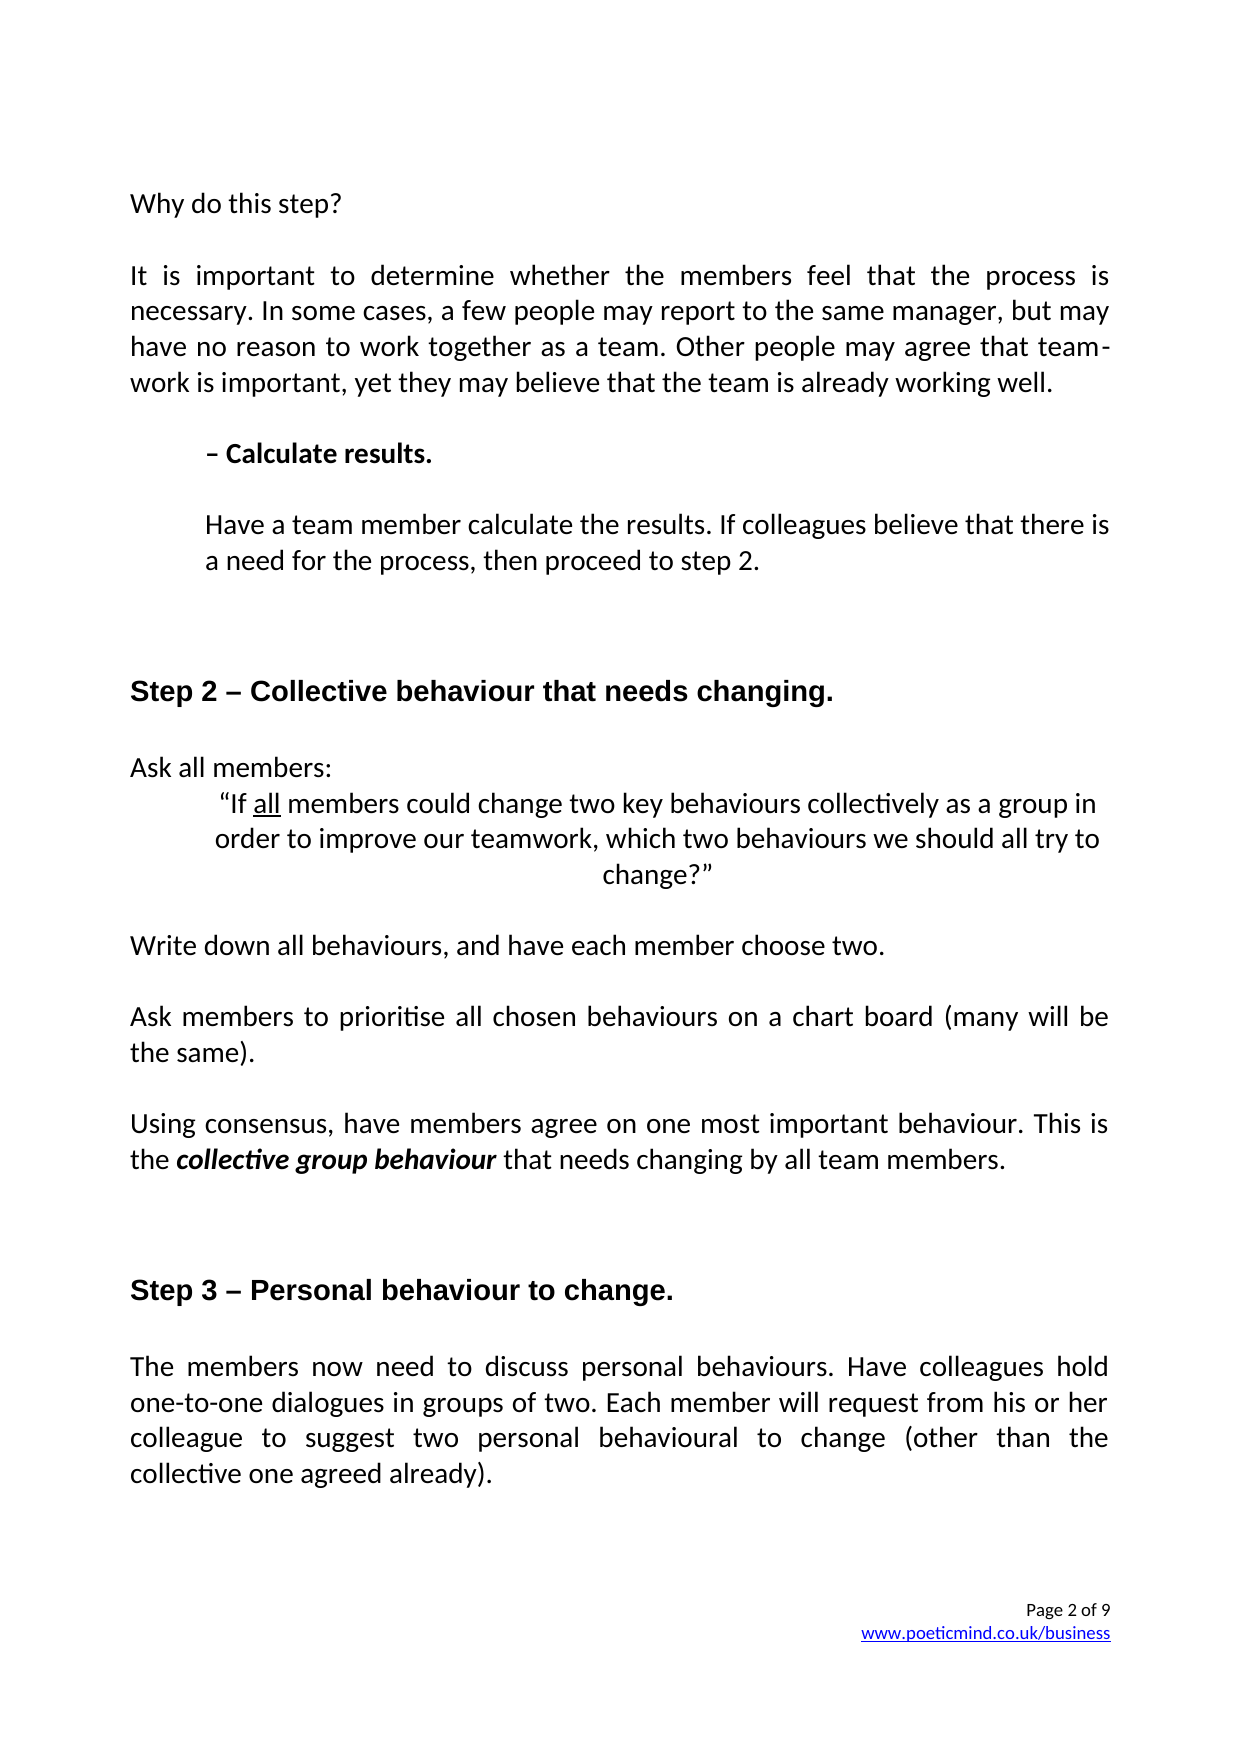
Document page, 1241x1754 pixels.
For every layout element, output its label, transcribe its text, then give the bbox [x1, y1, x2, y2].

text “If all members could change two key behaviours collectively as a group in order to improve our teamwork, which two behaviours we should all try to change?” [205, 785, 1110, 892]
text Ask all members: [130, 749, 1110, 785]
text It is important to determine whether the members feel that the process is necessary. In some cases, a few people may report to the same manager, but may have no reason to work together as a team. Other people may agree that teamwork is important, yet they may believe that the team is already working well. [130, 257, 1110, 399]
text Have a team member calculate the results. If colleagues believe that there is a need for the process, then proceed to step 2. [205, 506, 1110, 577]
text – Calculate results. [205, 435, 1110, 471]
subtitle Step 2 – Collective behaviour that needs changing. [130, 674, 1110, 707]
text The members now need to discuss personal behaviours. Have colleagues hold one-to-one dialogues in groups of two. Each member will request from his or her colleague to suggest two personal behavioural to change (other than the collective one agreed already). [130, 1348, 1110, 1491]
text Using consensus, have members agree on one most important behaviour. This is the collective group behaviour that needs changing by all team members. [130, 1105, 1110, 1177]
text Why do this step? [130, 186, 1110, 221]
text Ask members to prioritise all chosen behaviours on a chart board (many will be the same). [130, 998, 1110, 1070]
subtitle Step 3 – Personal behaviour to change. [130, 1273, 1110, 1306]
text Write down all behaviours, and have each member choose two. [130, 927, 1110, 963]
